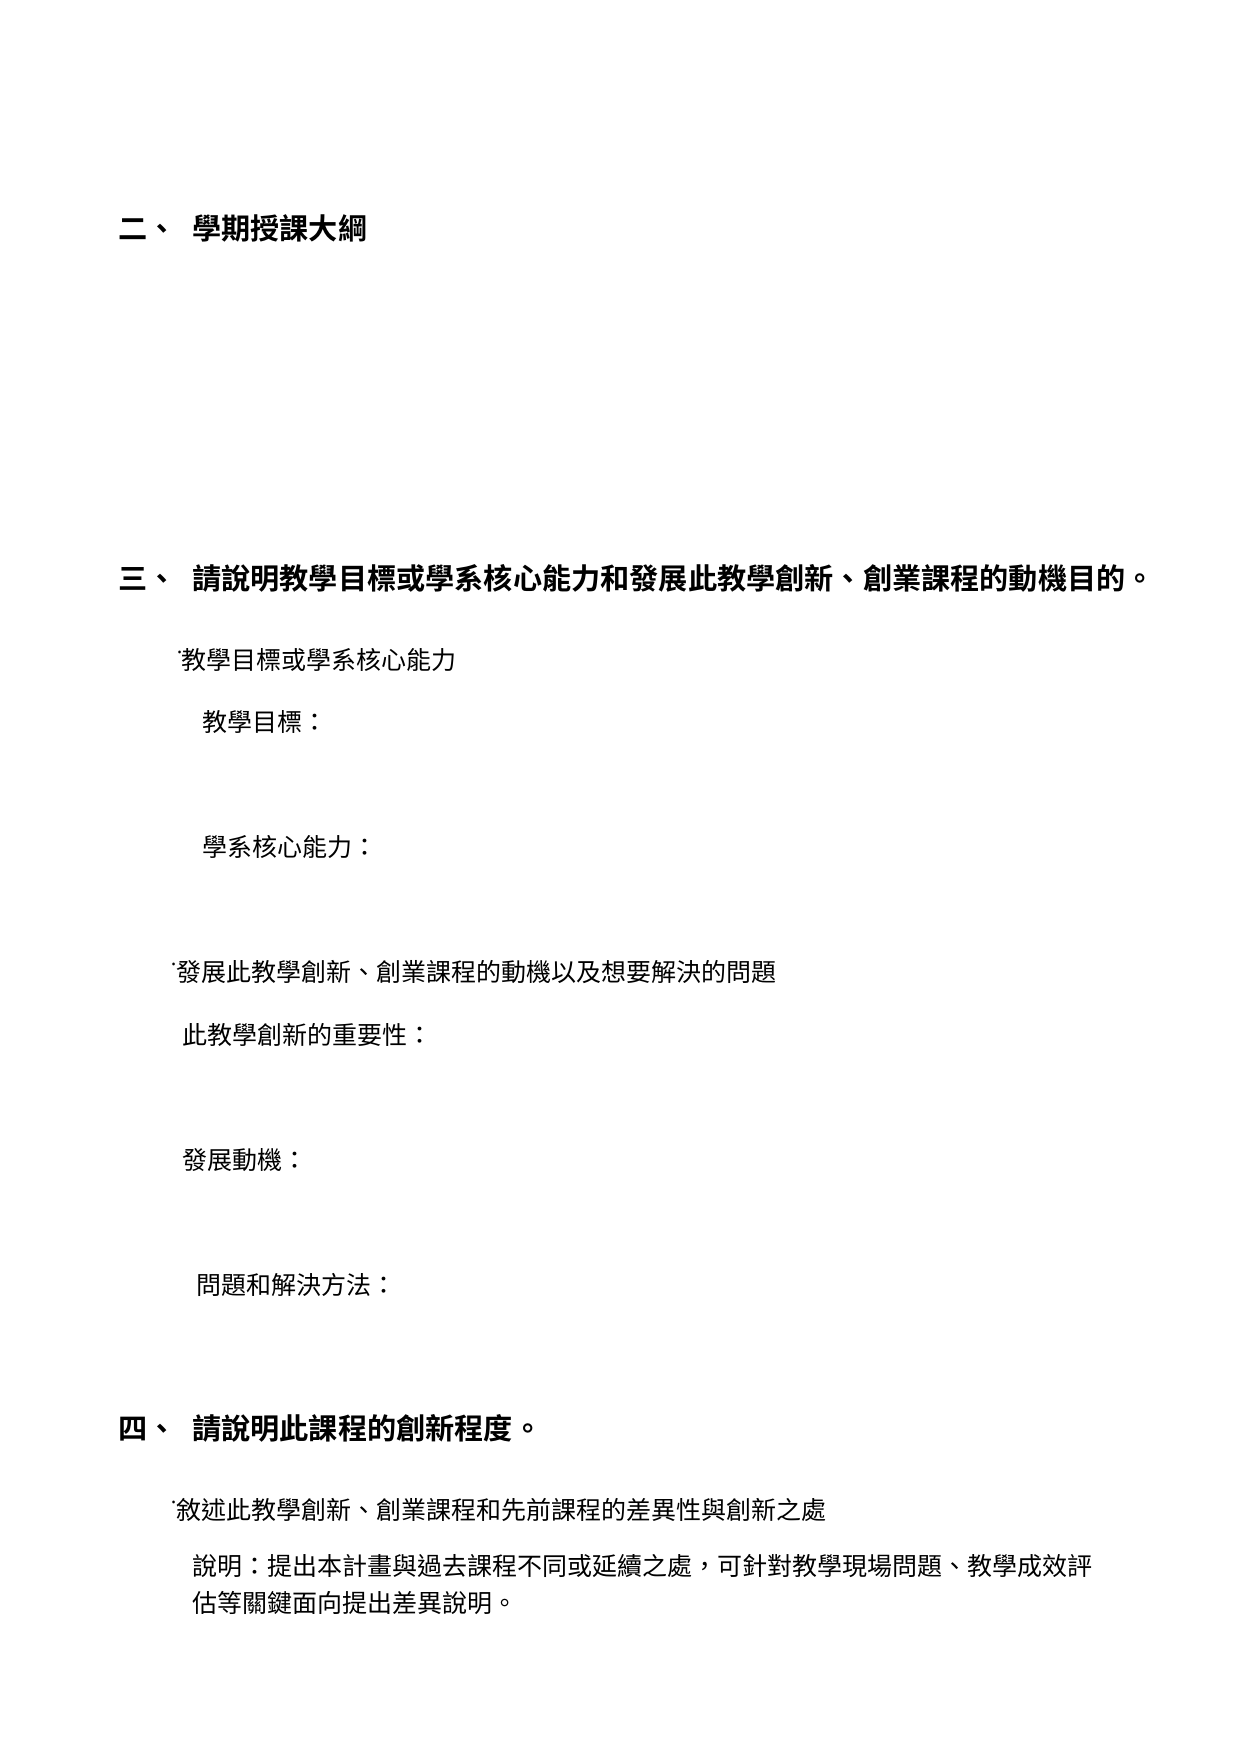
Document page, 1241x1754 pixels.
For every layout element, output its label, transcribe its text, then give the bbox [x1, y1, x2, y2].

list 請說明此課程的創新程度。 [118, 1389, 1232, 1464]
text 教學目標： [177, 702, 1232, 739]
list 學期授課大綱 [118, 189, 1232, 264]
list 此教學創新的重要性： [171, 1014, 1232, 1052]
text 學系核心能力： [177, 827, 1232, 864]
text ˙教學目標或學系核心能力 [177, 639, 1232, 677]
text ˙敘述此教學創新、創業課程和先前課程的差異性與創新之處 [171, 1489, 1232, 1527]
list 問題和解決方法： [171, 1264, 1232, 1302]
list ˙發展此教學創新、創業課程的動機以及想要解決的問題 [171, 952, 1232, 989]
list 請說明教學目標或學系核心能力和發展此教學創新、創業課程的動機目的。 [118, 539, 1181, 614]
list 發展動機： [171, 1139, 1232, 1177]
text 說明：提出本計畫與過去課程不同或延續之處，可針對教學現場問題、教學成效評估等關鍵面向提出差異說明。 [192, 1546, 1108, 1621]
